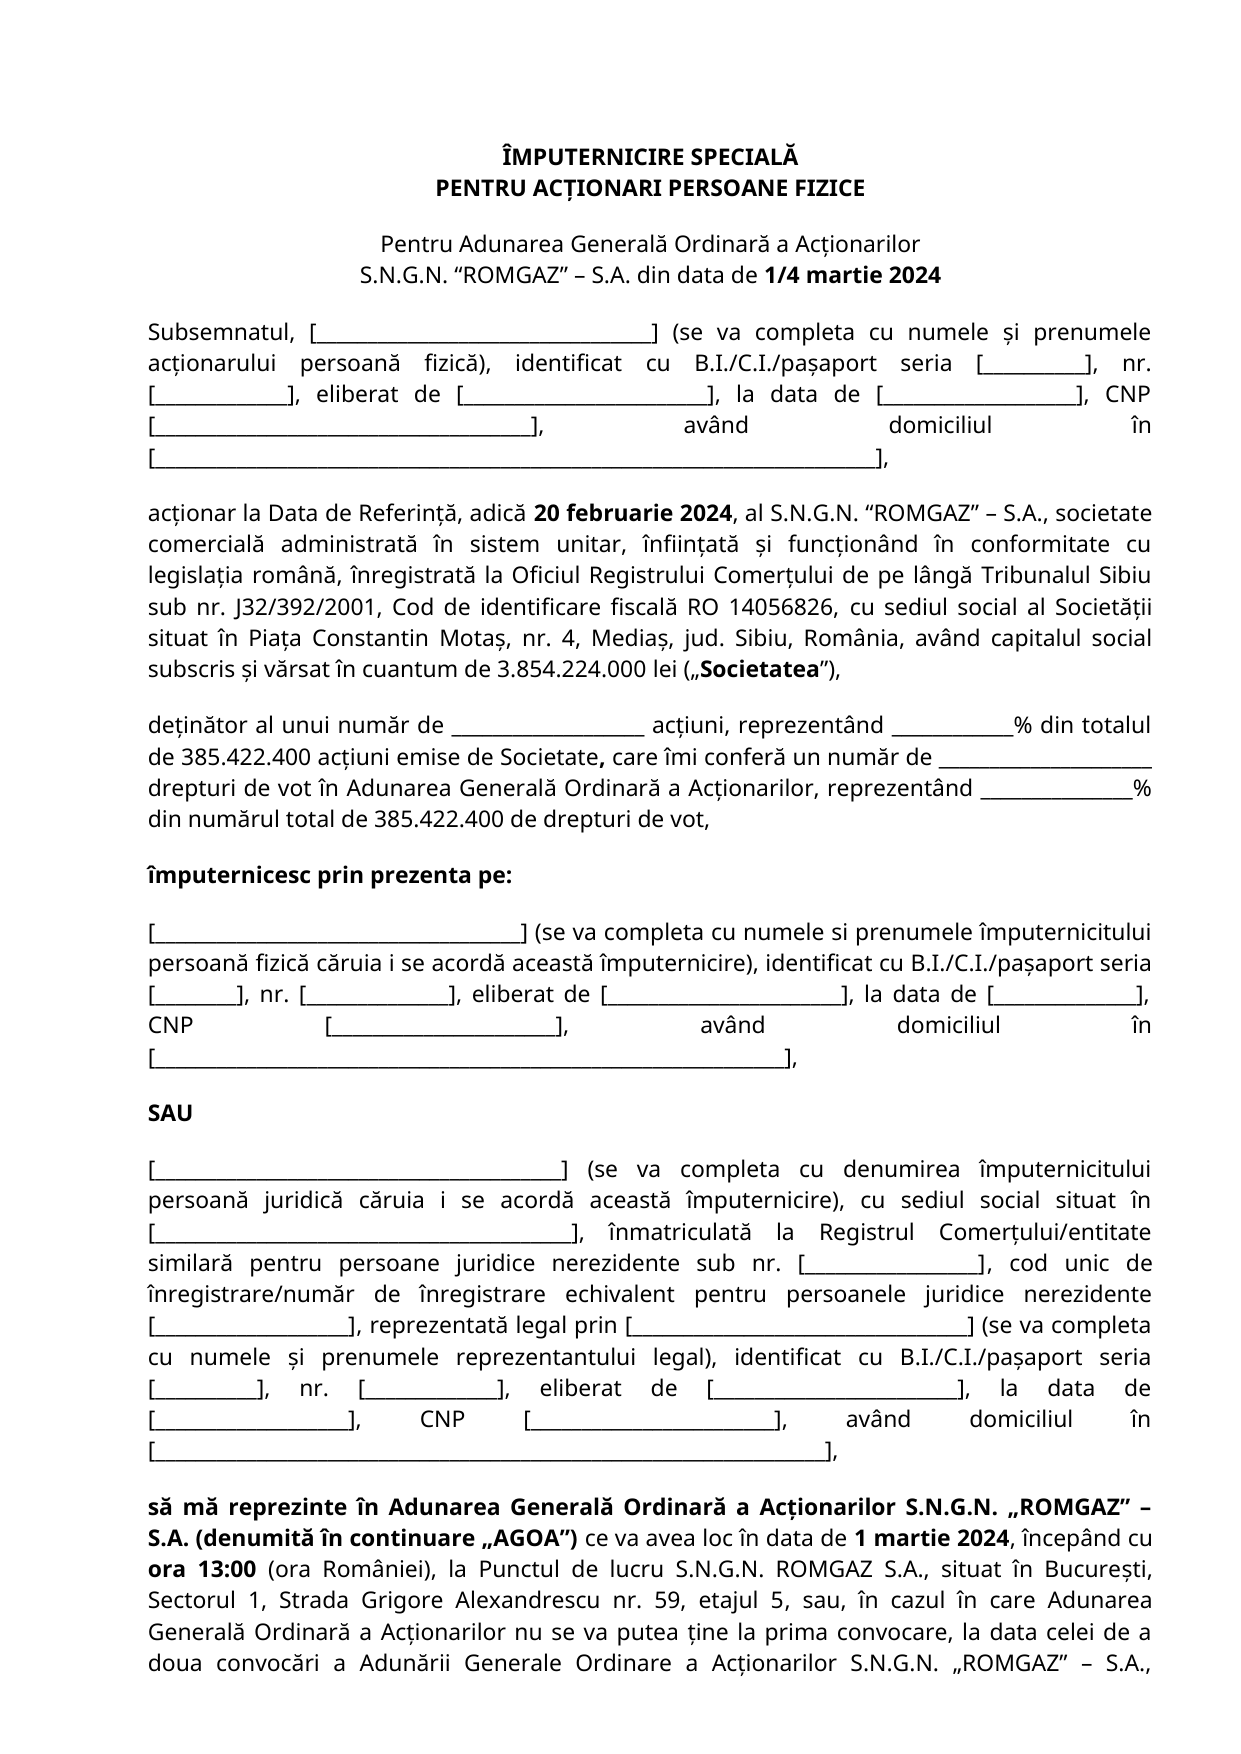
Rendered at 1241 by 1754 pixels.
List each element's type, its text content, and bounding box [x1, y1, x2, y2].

text acţionar la Data de Referinţă, adică 20 februarie 2024, al S.N.G.N. “ROMGAZ” – S.A., societate comercială administrată în sistem unitar, înfiinţată şi funcţionând în conformitate cu legislaţia română, înregistrată la Oficiul Registrului Comerţului de pe lângă Tribunalul Sibiu sub nr. J32/392/2001, Cod de identificare fiscală RO 14056826, cu sediul social al Societăţii situat în Piaţa Constantin Motaş, nr. 4, Mediaş, jud. Sibiu, România, având capitalul social subscris şi vărsat în cuantum de 3.854.224.000 lei („Societatea”), [148, 497, 1153, 684]
text [________________________________________] (se va completa cu denumirea împuternicitului persoană juridică căruia i se acordă această împuternicire), cu sediul social situat în [_________________________________________], înmatriculată la Registrul Comerţului/entitate similară pentru persoane juridice nerezidente sub nr. [_________________], cod unic de înregistrare/număr de înregistrare echivalent pentru persoanele juridice nerezidente [___________________], reprezentată legal prin [_________________________________] (se va completa cu numele şi prenumele reprezentantului legal), identificat cu B.I./C.I./paşaport seria [__________], nr. [_____________], eliberat de [________________________], la data de [___________________], CNP [________________________], având domiciliul în [__________________________________________________________________], [148, 1153, 1153, 1466]
text [____________________________________] (se va completa cu numele si prenumele împuternicitului persoană fizică căruia i se acordă această împuternicire), identificat cu B.I./C.I./paşaport seria [________], nr. [______________], eliberat de [_______________________], la data de [______________], CNP [______________________], având domiciliul în [______________________________________________________________], [148, 916, 1153, 1072]
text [148, 1491, 1153, 1678]
text S.N.G.N. “ROMGAZ” – S.A. din data de 1/4 martie 2024 [148, 259, 1153, 291]
text împuternicesc prin prezenta pe: [148, 859, 1153, 891]
text Pentru Adunarea Generală Ordinară a Acţionarilor [148, 228, 1153, 259]
text Subsemnatul, [_________________________________] (se va completa cu numele şi prenumele acţionarului persoană fizică), identificat cu B.I./C.I./paşaport seria [__________], nr. [_____________], eliberat de [________________________], la data de [___________________], CNP [_____________________________________], având domiciliul în [_______________________________________________________________________], [148, 316, 1153, 472]
text SAU [148, 1097, 1153, 1128]
text deţinător al unui număr de ___________________ acţiuni, reprezentând ____________% din totalul de 385.422.400 acţiuni emise de Societate, care îmi conferă un număr de _____________________ drepturi de vot în Adunarea Generală Ordinară a Acţionarilor, reprezentând _______________% din numărul total de 385.422.400 de drepturi de vot, [148, 709, 1153, 834]
text PENTRU ACŢIONARI PERSOANE FIZICE [148, 172, 1153, 203]
text ÎMPUTERNICIRE SPECIALĂ [148, 141, 1153, 172]
